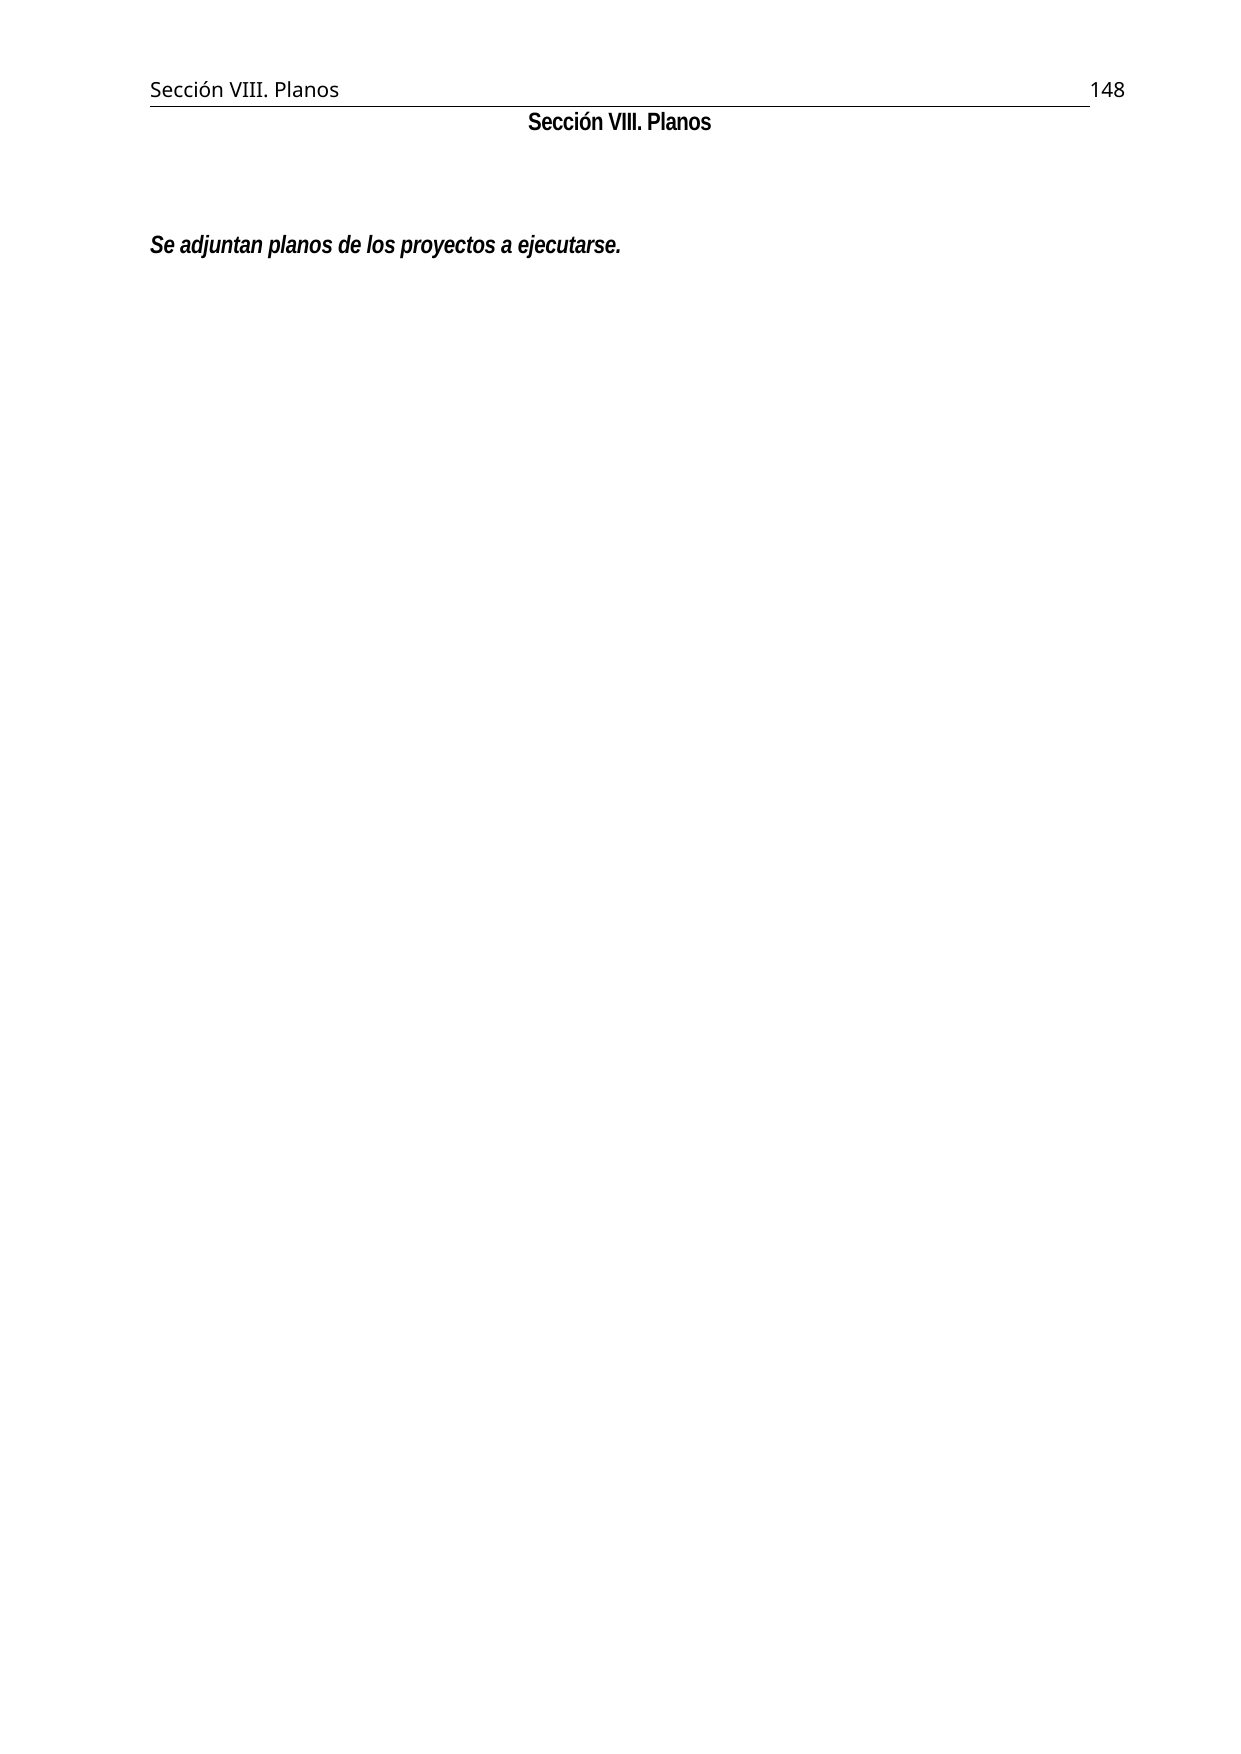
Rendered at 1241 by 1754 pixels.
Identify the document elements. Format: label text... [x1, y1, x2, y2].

text Se adjuntan planos de los proyectos a ejecutarse. [150, 230, 1090, 259]
subtitle Sección VIII. Planos [150, 107, 1090, 135]
